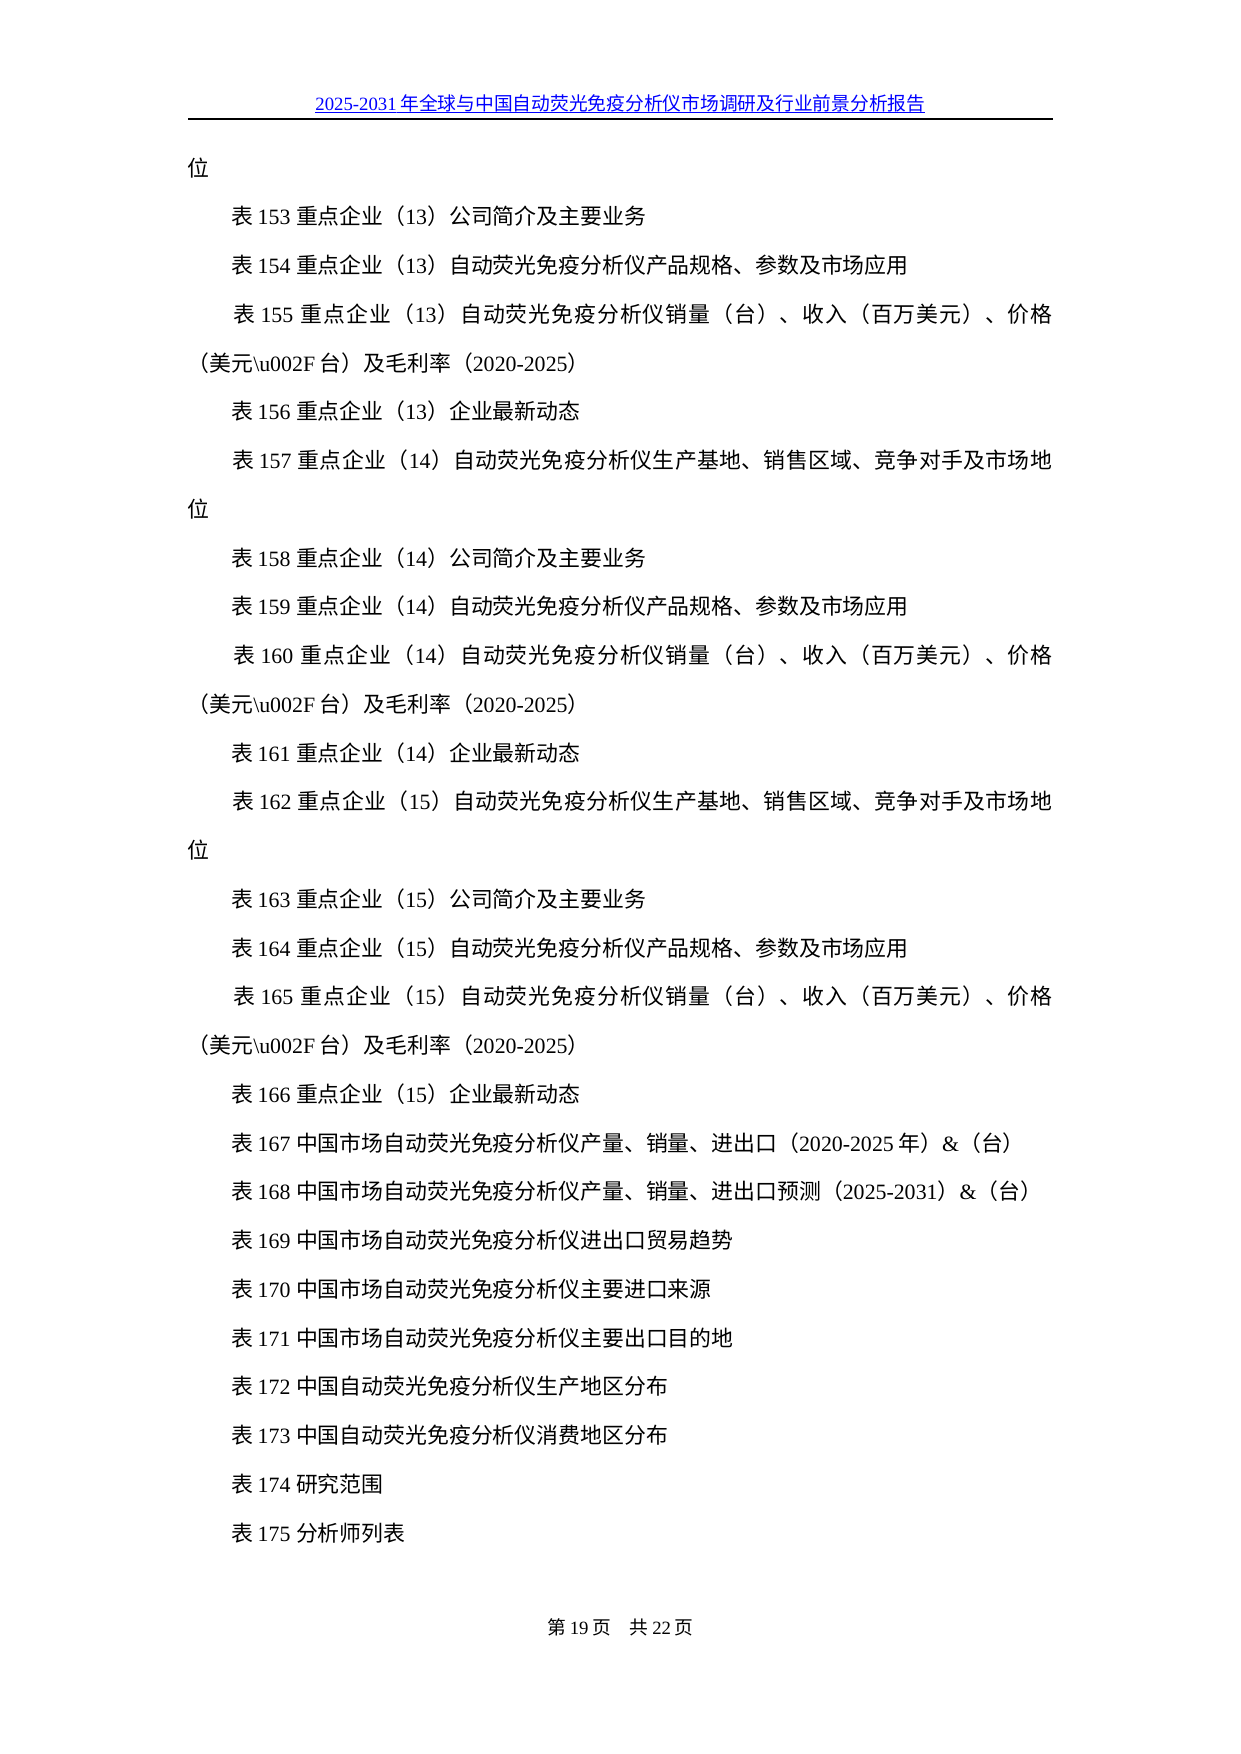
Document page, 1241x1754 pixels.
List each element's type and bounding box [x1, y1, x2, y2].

text [187, 150, 1053, 1548]
